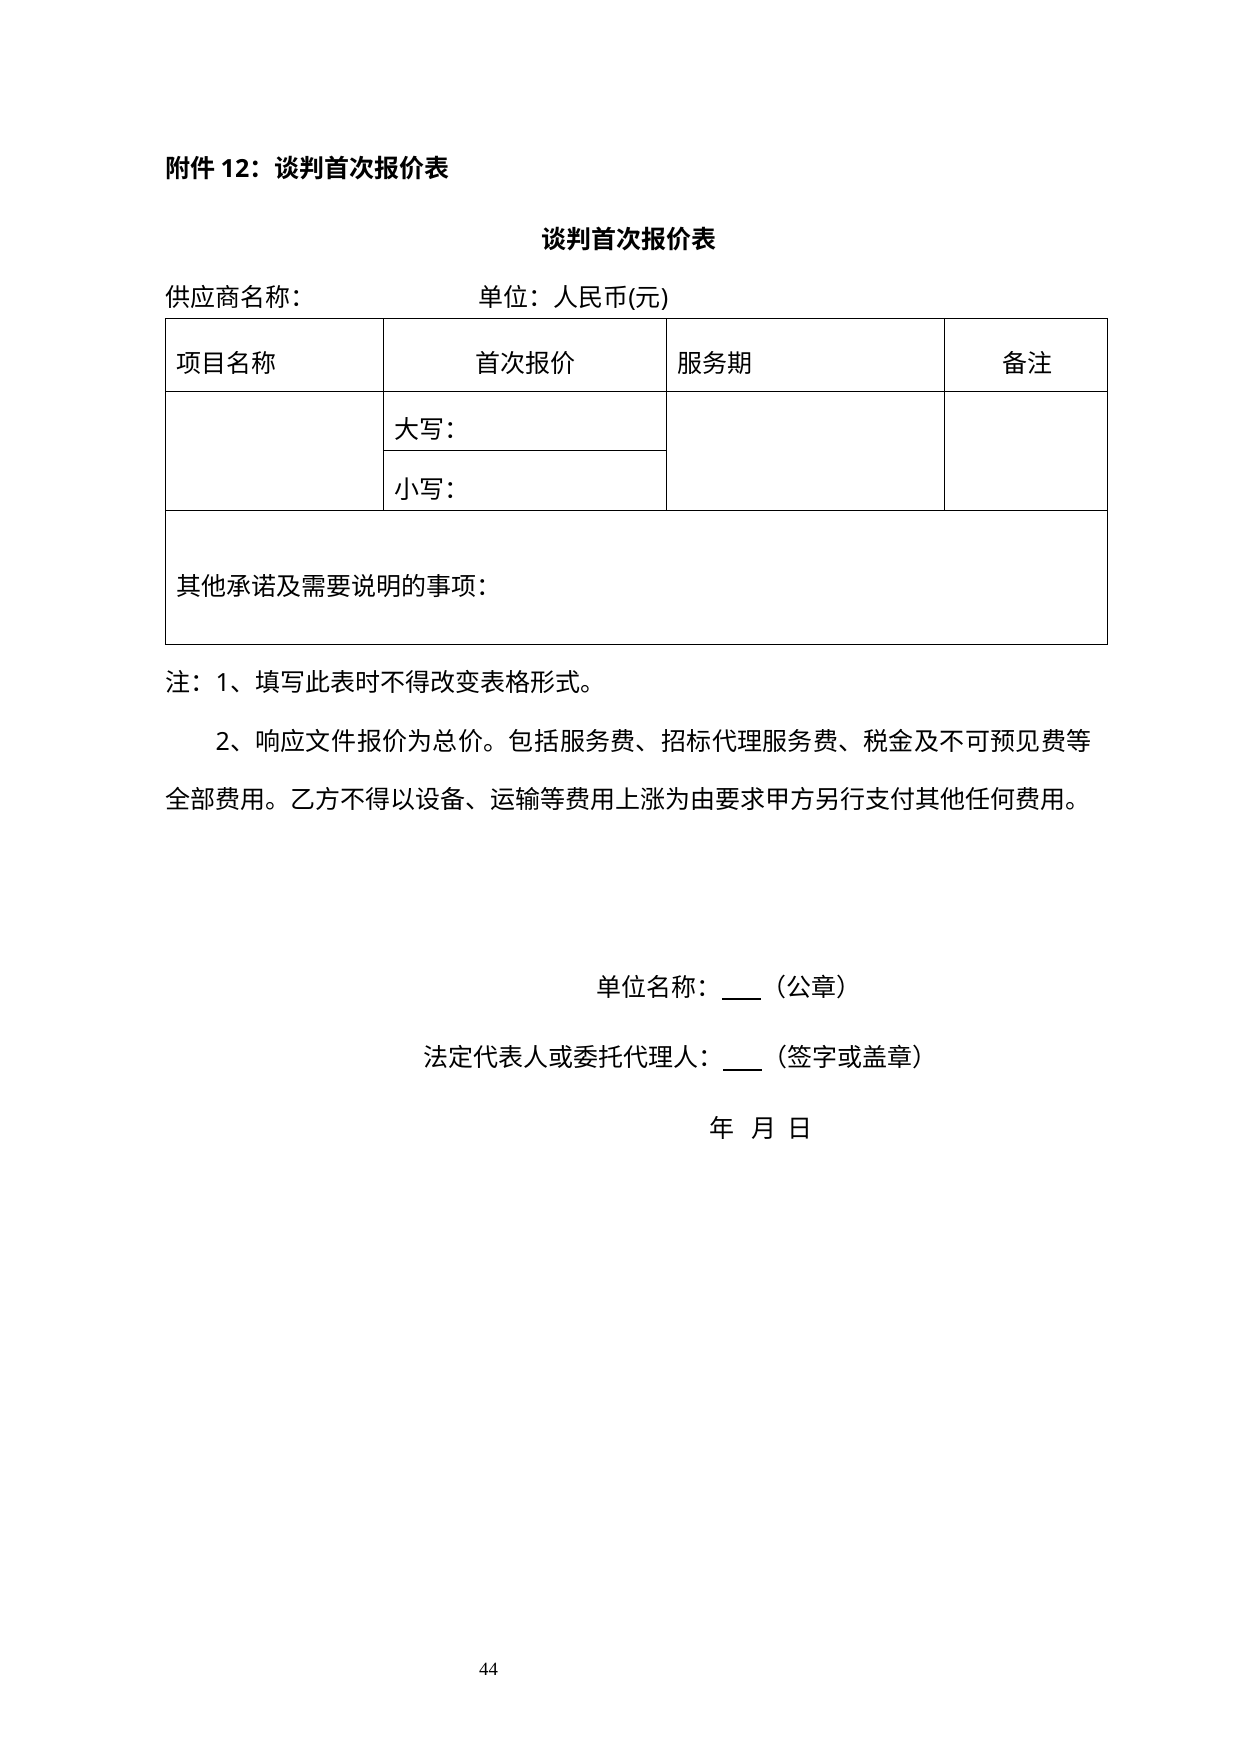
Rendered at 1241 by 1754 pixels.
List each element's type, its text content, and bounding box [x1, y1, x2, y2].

text 法定代表人或委托代理人： （签字或盖章） [165, 1020, 1092, 1078]
text 附件12：谈判首次报价表 [165, 131, 1092, 189]
text 2、响应文件报价为总价。包括服务费、招标代理服务费、税金及不可预见费等全部费用。乙方不得以设备、运输等费用上涨为由要求甲方另行支付其他任何费用。 [165, 703, 1092, 820]
table_cell [166, 392, 383, 510]
text 注：1、填写此表时不得改变表格形式。 [165, 645, 1092, 703]
table_cell 小写： [384, 451, 666, 510]
table_header 备注 [945, 319, 1107, 391]
text 供应商名称： 单位：人民币(元) [165, 260, 1092, 318]
table_header 首次报价 [384, 319, 666, 391]
table_header 服务期 [667, 319, 944, 391]
table_cell [945, 392, 1107, 510]
table_cell 其他承诺及需要说明的事项： [166, 511, 1107, 644]
table_header 项目名称 [166, 319, 383, 391]
text 年 月 日 [165, 1091, 1092, 1149]
table_cell 大写： [384, 392, 666, 450]
table_cell [667, 392, 944, 510]
text 谈判首次报价表 [165, 201, 1092, 260]
text 单位名称： （公章） [165, 949, 1092, 1008]
